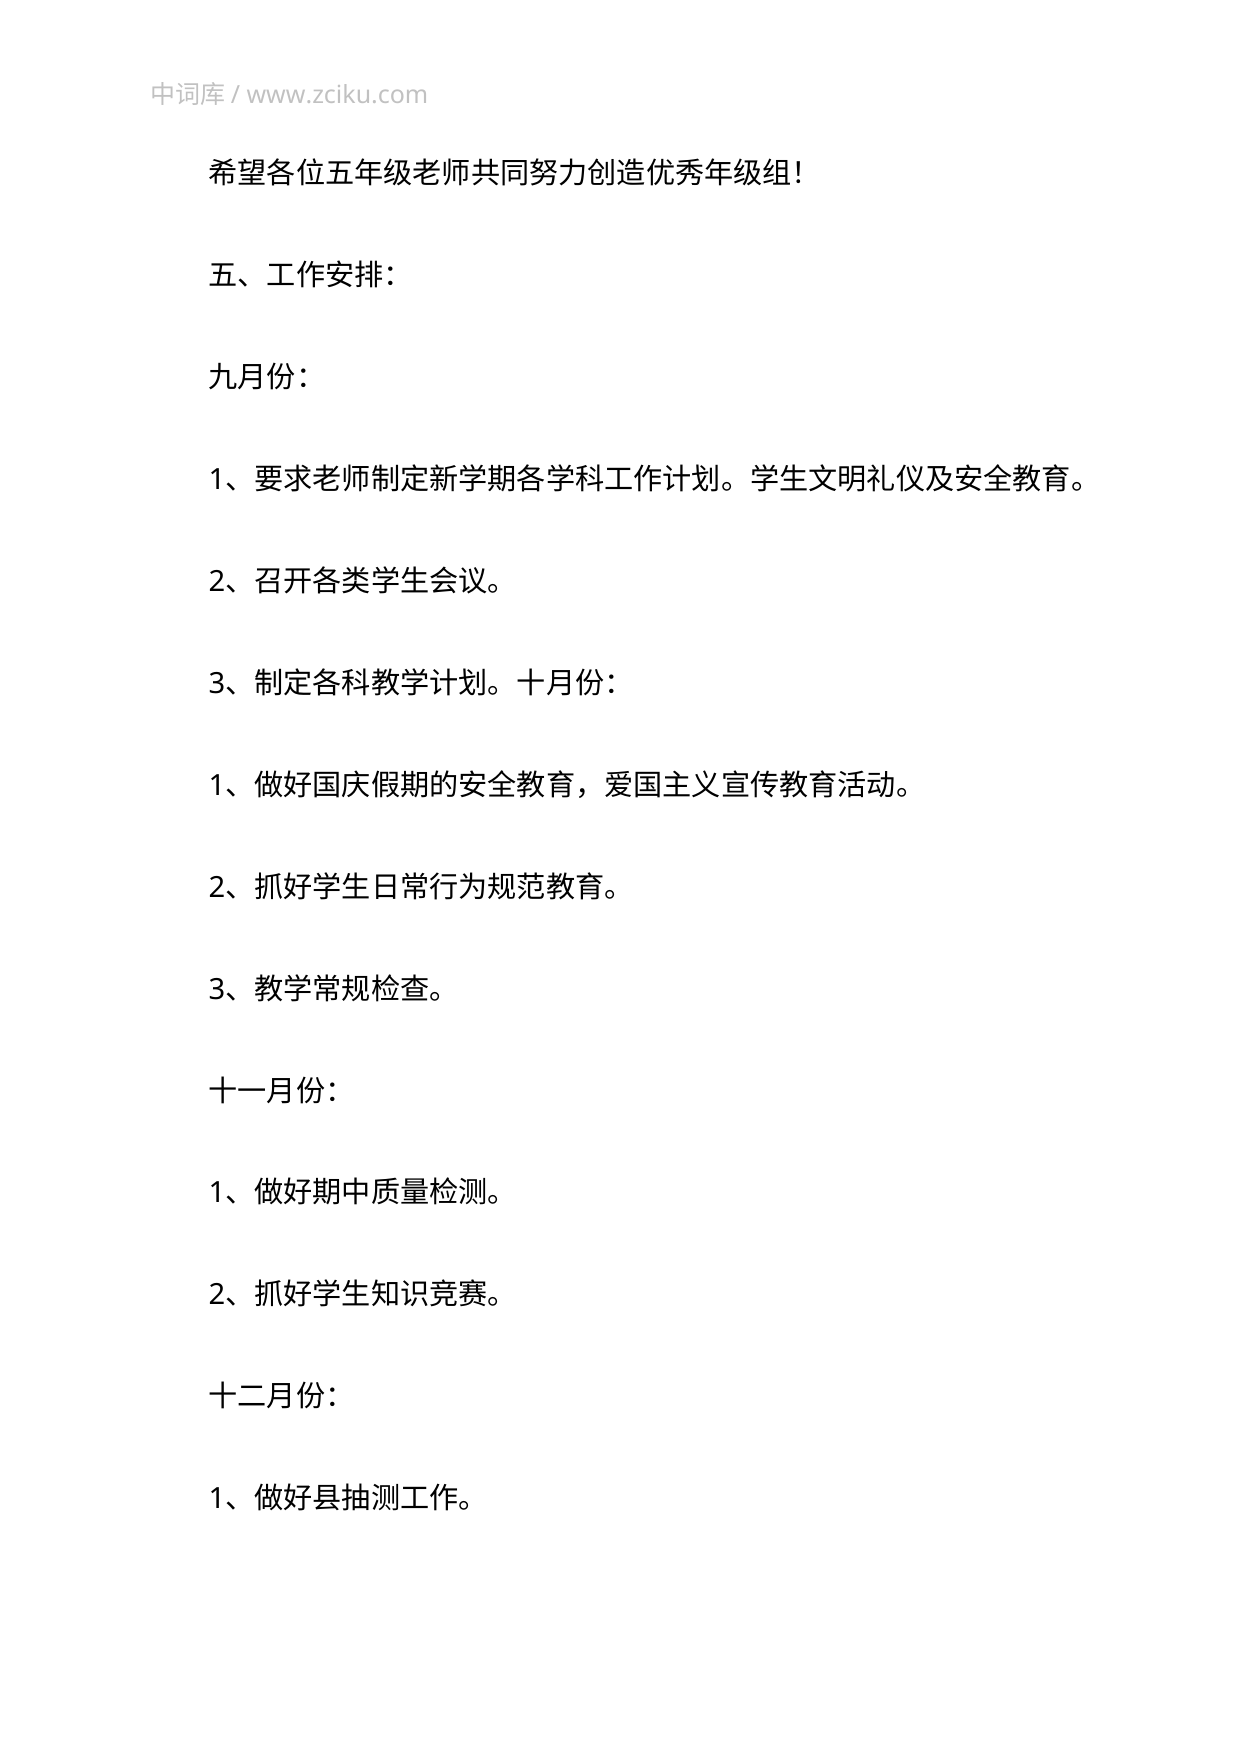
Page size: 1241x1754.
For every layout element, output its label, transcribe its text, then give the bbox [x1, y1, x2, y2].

text 1、要求老师制定新学期各学科工作计划。学生文明礼仪及安全教育。 [150, 455, 1090, 498]
text 1、做好国庆假期的安全教育，爱国主义宣传教育活动。 [150, 761, 1090, 804]
text 五、工作安排： [150, 252, 1090, 294]
text 2、抓好学生知识竞赛。 [150, 1271, 1090, 1313]
text 2、召开各类学生会议。 [150, 557, 1090, 600]
text 3、教学常规检查。 [150, 965, 1090, 1008]
text 2、抓好学生日常行为规范教育。 [150, 863, 1090, 906]
text 十一月份： [150, 1067, 1090, 1109]
text 九月份： [150, 353, 1090, 396]
text 希望各位五年级老师共同努力创造优秀年级组！ [150, 150, 1090, 192]
text 3、制定各科教学计划。十月份： [150, 659, 1090, 702]
text 十二月份： [150, 1373, 1090, 1415]
text 1、做好期中质量检测。 [150, 1169, 1090, 1211]
text 1、做好县抽测工作。 [150, 1475, 1090, 1517]
